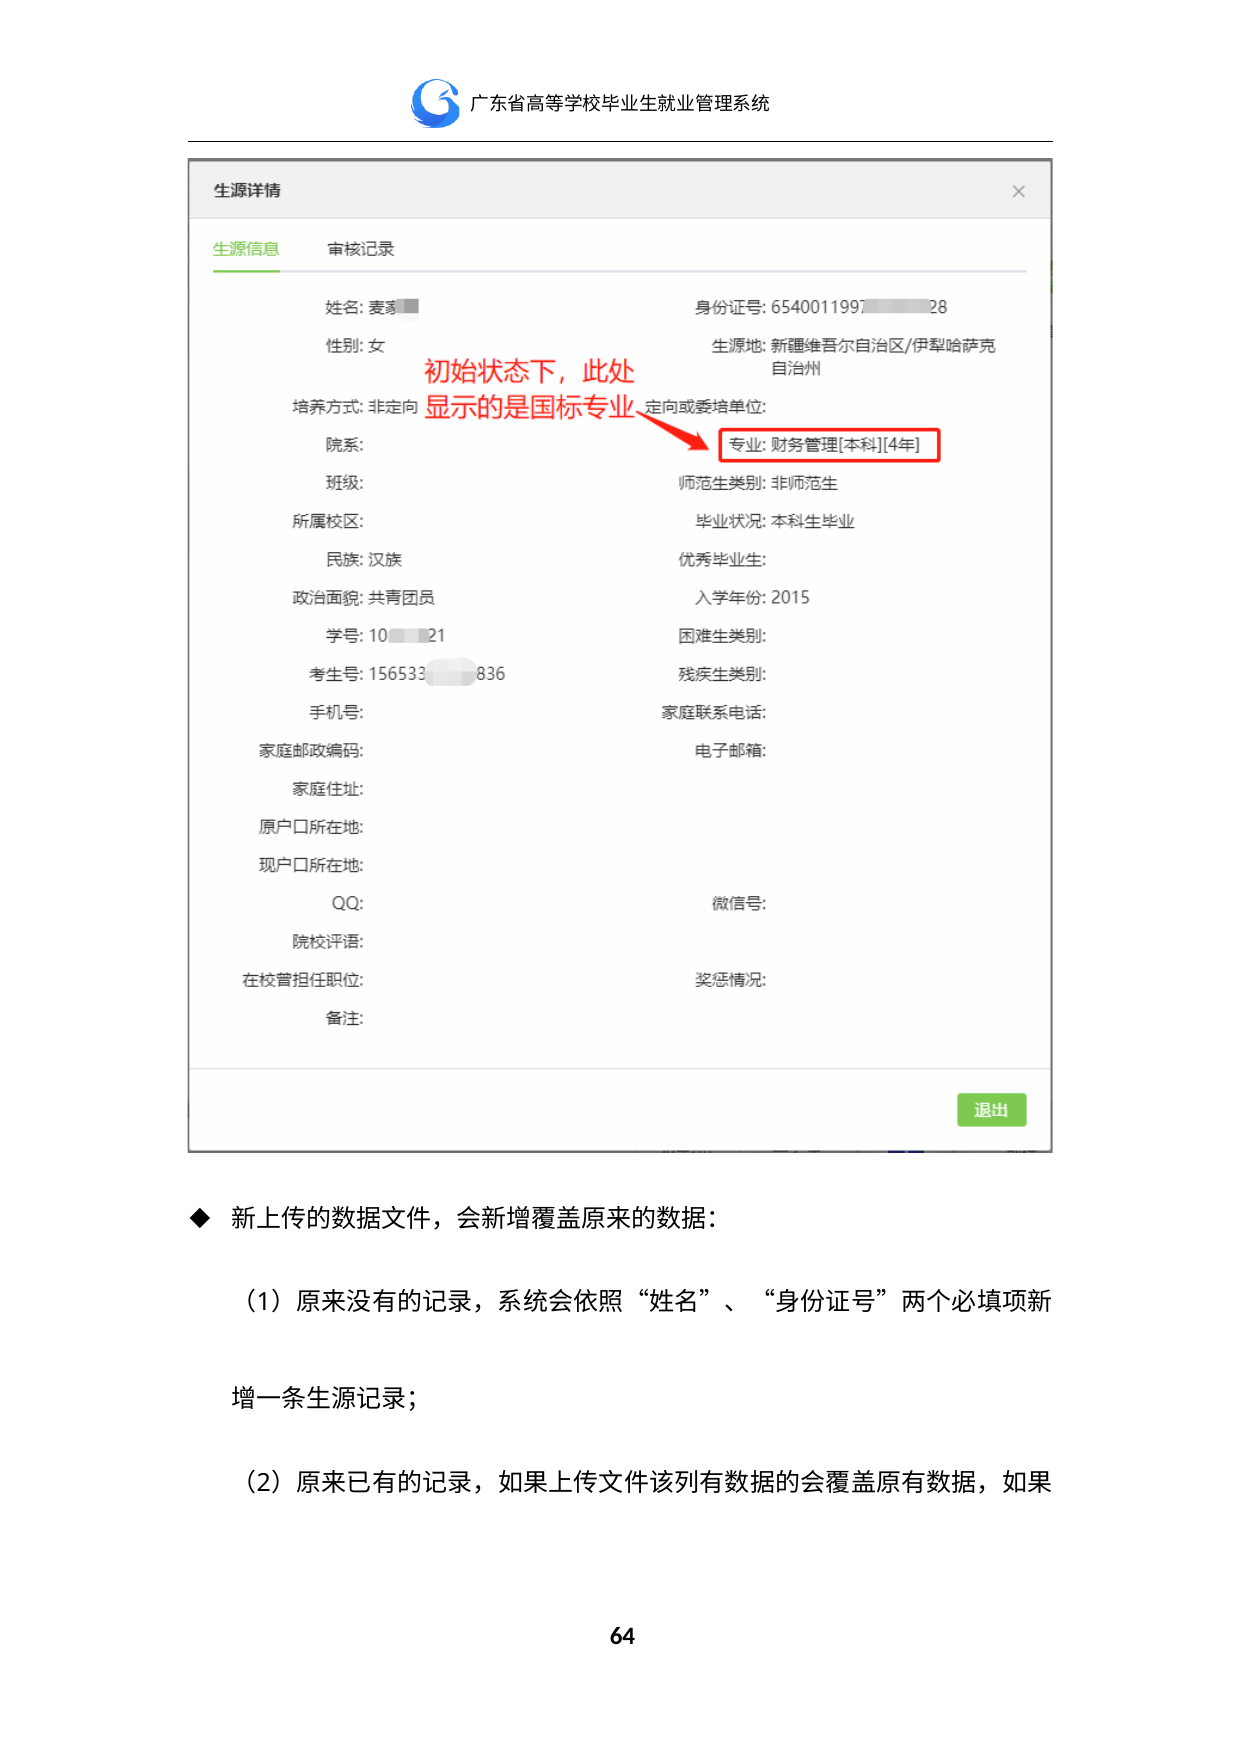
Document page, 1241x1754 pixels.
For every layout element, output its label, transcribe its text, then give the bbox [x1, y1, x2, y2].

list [231, 1448, 1053, 1513]
list 新上传的数据文件，会新增覆盖原来的数据： [187, 1184, 1053, 1249]
picture [187, 158, 1053, 1153]
picture [411, 79, 460, 128]
list （1）原来没有的记录，系统会依照“姓名”、“身份证号”两个必填项新增一条生源记录； [231, 1267, 1053, 1429]
